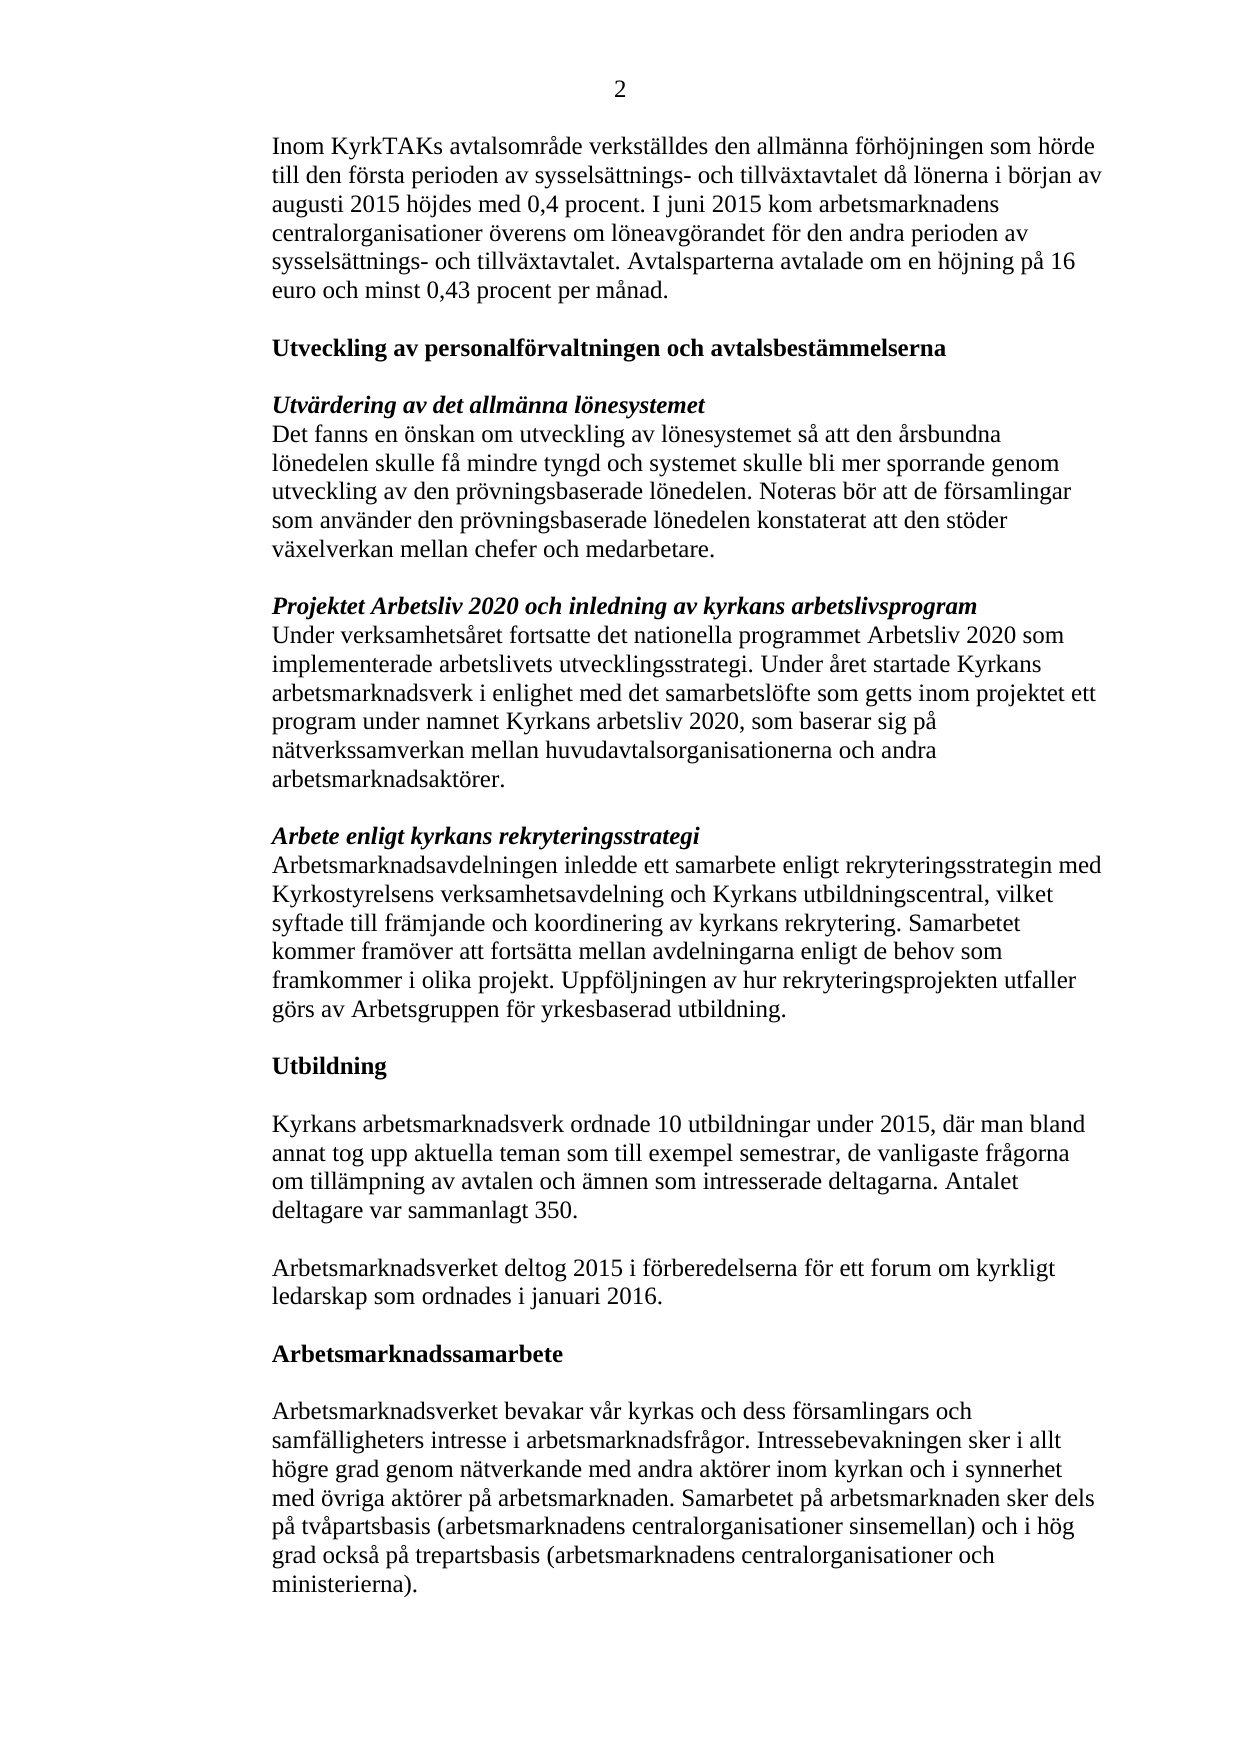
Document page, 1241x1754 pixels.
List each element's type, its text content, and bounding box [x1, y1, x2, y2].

text Arbete enligt kyrkans rekryteringsstrategi [272, 821, 1104, 850]
text Arbetsmarknadssamarbete [272, 1339, 1104, 1368]
text Arbetsmarknadsverket deltog 2015 i förberedelserna för ett forum om kyrkligt ledarskap som ordnades i januari 2016. [272, 1253, 1104, 1339]
text Kyrkans arbetsmarknadsverk ordnade 10 utbildningar under 2015, där man bland annat tog upp aktuella teman som till exempel semestrar, de vanligaste frågorna om tillämpning av avtalen och ämnen som intresserade deltagarna. Antalet deltagare var sammanlagt 350. [272, 1109, 1104, 1224]
text Projektet Arbetsliv 2020 och inledning av kyrkans arbetslivsprogram [272, 591, 1104, 620]
text Utvärdering av det allmänna lönesystemet [272, 390, 1104, 419]
text Arbetsmarknadsverket bevakar vår kyrkas och dess församlingars och samfälligheters intresse i arbetsmarknadsfrågor. Intressebevakningen sker i allt högre grad genom nätverkande med andra aktörer inom kyrkan och i synnerhet med övriga aktörer på arbetsmarknaden. Samarbetet på arbetsmarknaden sker dels på tvåpartsbasis (arbetsmarknadens centralorganisationer sinsemellan) och i hög grad också på trepartsbasis (arbetsmarknadens centralorganisationer och ministerierna). [272, 1396, 1104, 1598]
text Utveckling av personalförvaltningen och avtalsbestämmelserna [272, 333, 1104, 361]
text Det fanns en önskan om utveckling av lönesystemet så att den årsbundna lönedelen skulle få mindre tyngd och systemet skulle bli mer sporrande genom utveckling av den prövningsbaserade lönedelen. Noteras bör att de församlingar som använder den prövningsbaserade lönedelen konstaterat att den stöder växelverkan mellan chefer och medarbetare. [272, 419, 1104, 563]
text Arbetsmarknadsavdelningen inledde ett samarbete enligt rekryteringsstrategin med Kyrkostyrelsens verksamhetsavdelning och Kyrkans utbildningscentral, vilket syftade till främjande och koordinering av kyrkans rekrytering. Samarbetet kommer framöver att fortsätta mellan avdelningarna enligt de behov som framkommer i olika projekt. Uppföljningen av hur rekryteringsprojekten utfaller görs av Arbetsgruppen för yrkesbaserad utbildning. [272, 850, 1104, 1023]
text Under verksamhetsåret fortsatte det nationella programmet Arbetsliv 2020 som implementerade arbetslivets utvecklingsstrategi. Under året startade Kyrkans arbetsmarknadsverk i enlighet med det samarbetslöfte som getts inom projektet ett program under namnet Kyrkans arbetsliv 2020, som baserar sig på nätverkssamverkan mellan huvudavtalsorganisationerna och andra arbetsmarknadsaktörer. [272, 620, 1104, 793]
text Utbildning [272, 1051, 1104, 1080]
text Inom KyrkTAKs avtalsområde verkställdes den allmänna förhöjningen som hörde till den första perioden av sysselsättnings- och tillväxtavtalet då lönerna i början av augusti 2015 höjdes med 0,4 procent. I juni 2015 kom arbetsmarknadens centralorganisationer överens om löneavgörandet för den andra perioden av sysselsättnings- och tillväxtavtalet. Avtalsparterna avtalade om en höjning på 16 euro och minst 0,43 procent per månad. [272, 131, 1104, 304]
